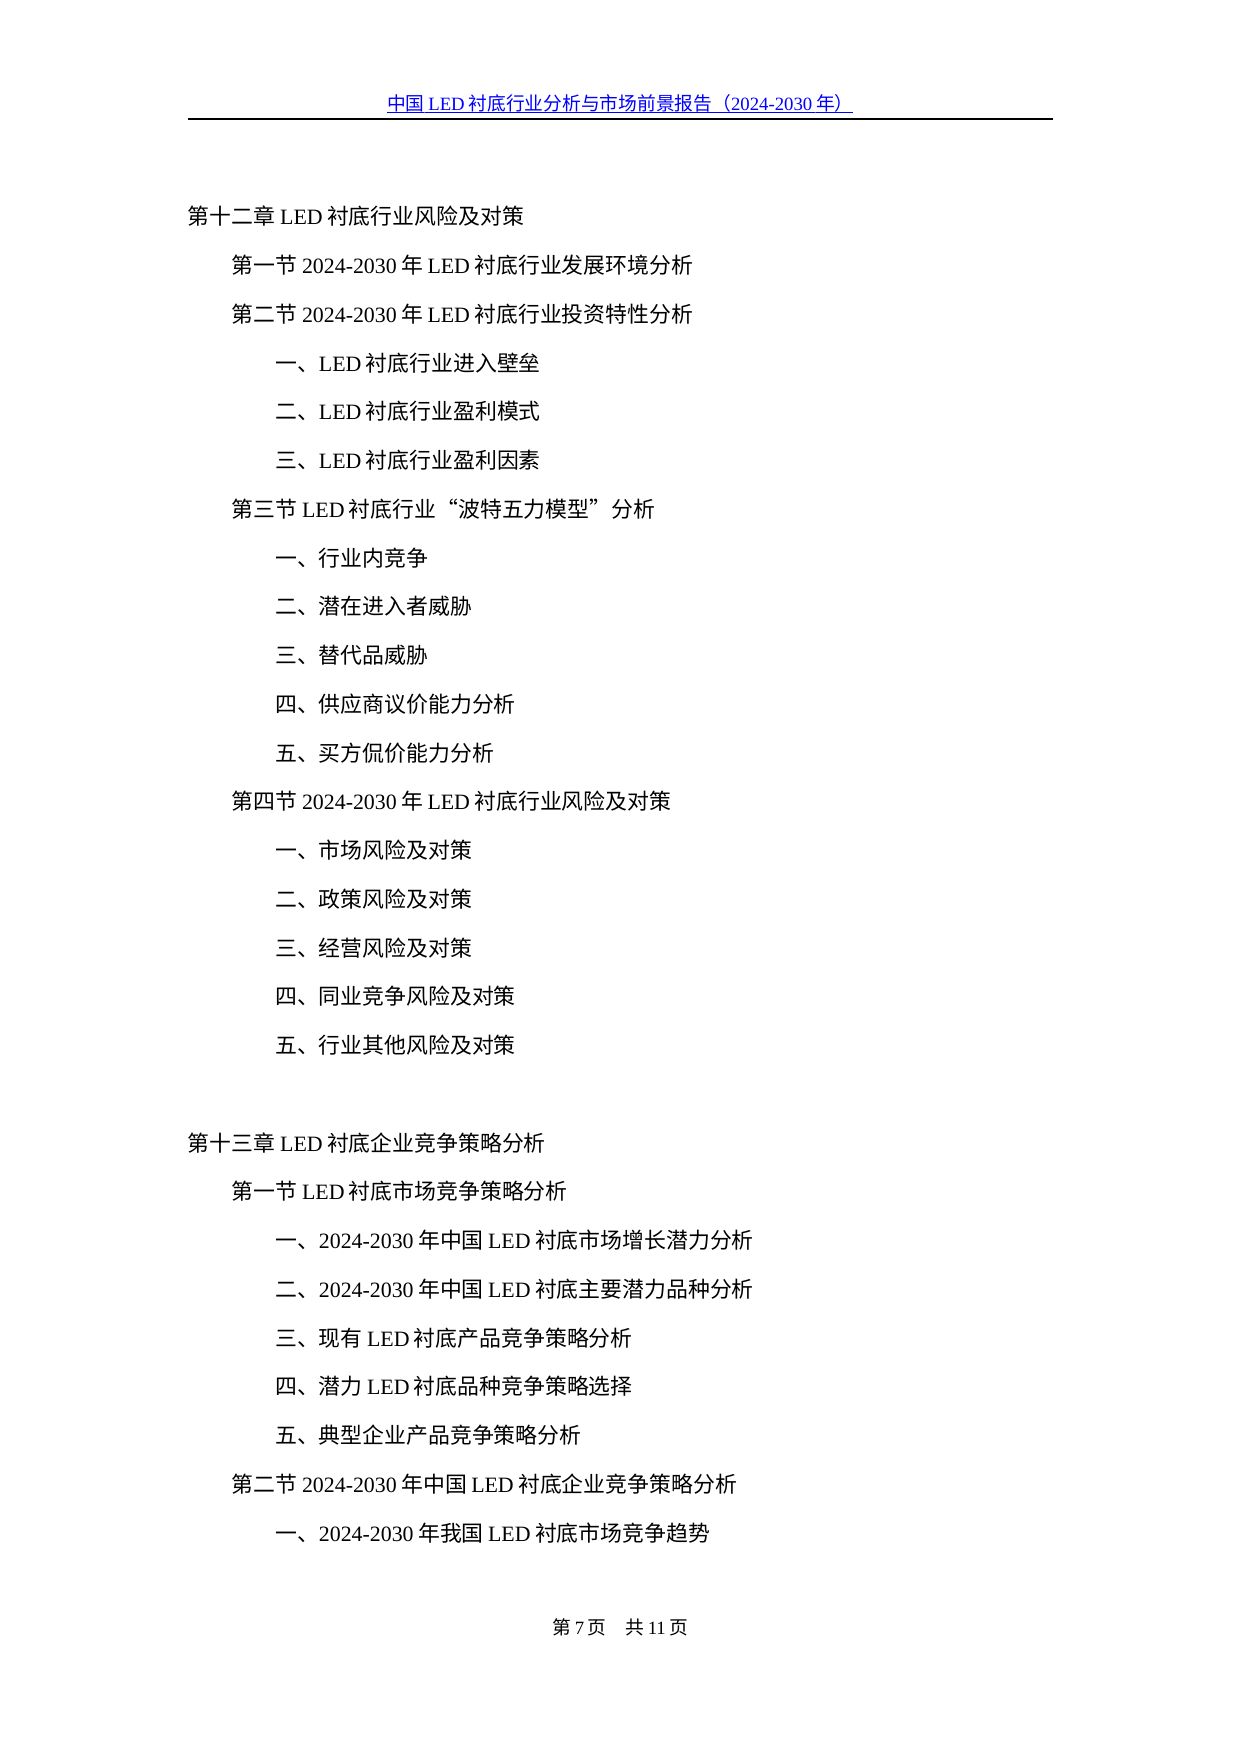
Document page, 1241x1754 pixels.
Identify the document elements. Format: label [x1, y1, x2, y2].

text [187, 150, 1053, 1548]
